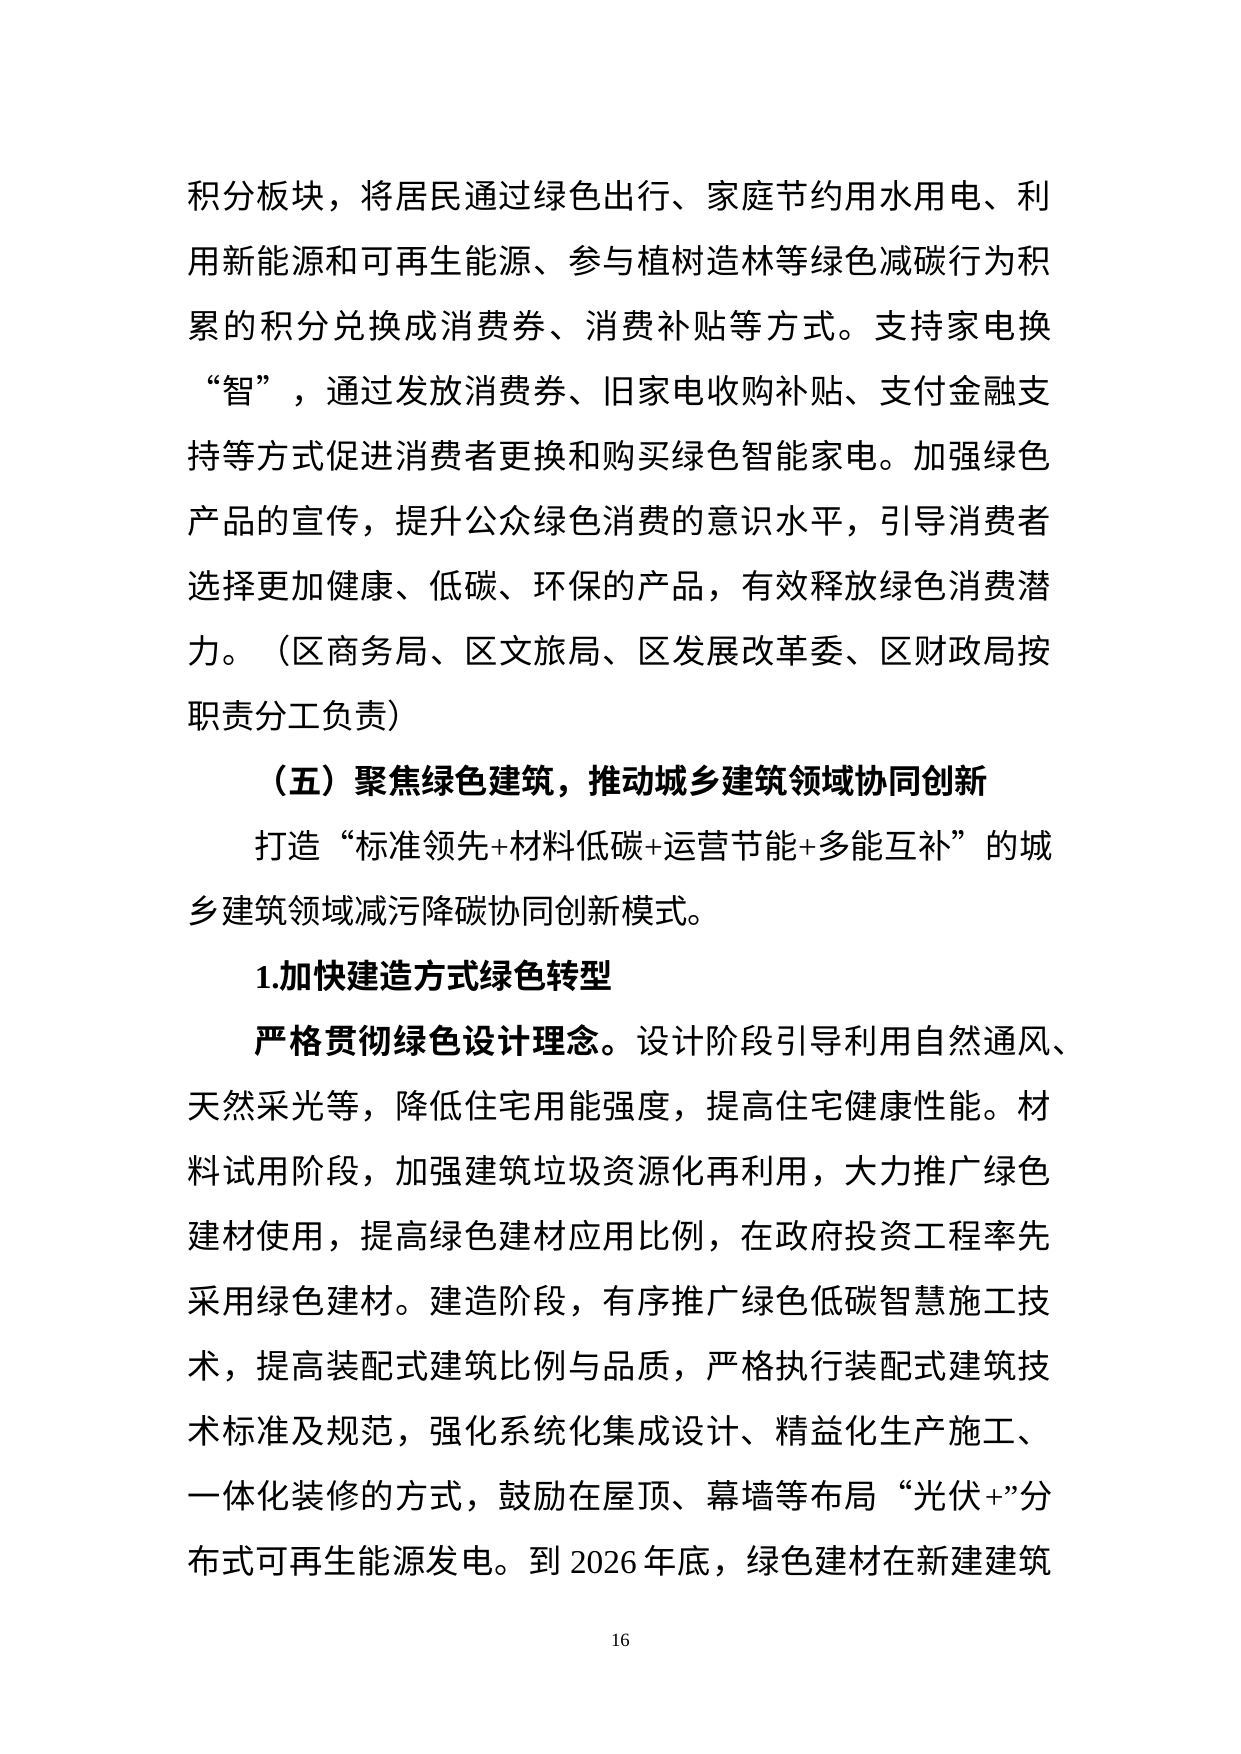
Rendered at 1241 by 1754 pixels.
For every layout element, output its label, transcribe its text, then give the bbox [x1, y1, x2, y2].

text 1.加快建造方式绿色转型 [187, 942, 1053, 1007]
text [187, 1007, 1053, 1592]
text （五）聚焦绿色建筑，推动城乡建筑领域协同创新 [187, 747, 1053, 812]
text 打造“标准领先+材料低碳+运营节能+多能互补”的城乡建筑领域减污降碳协同创新模式。 [187, 812, 1053, 942]
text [187, 162, 1053, 747]
